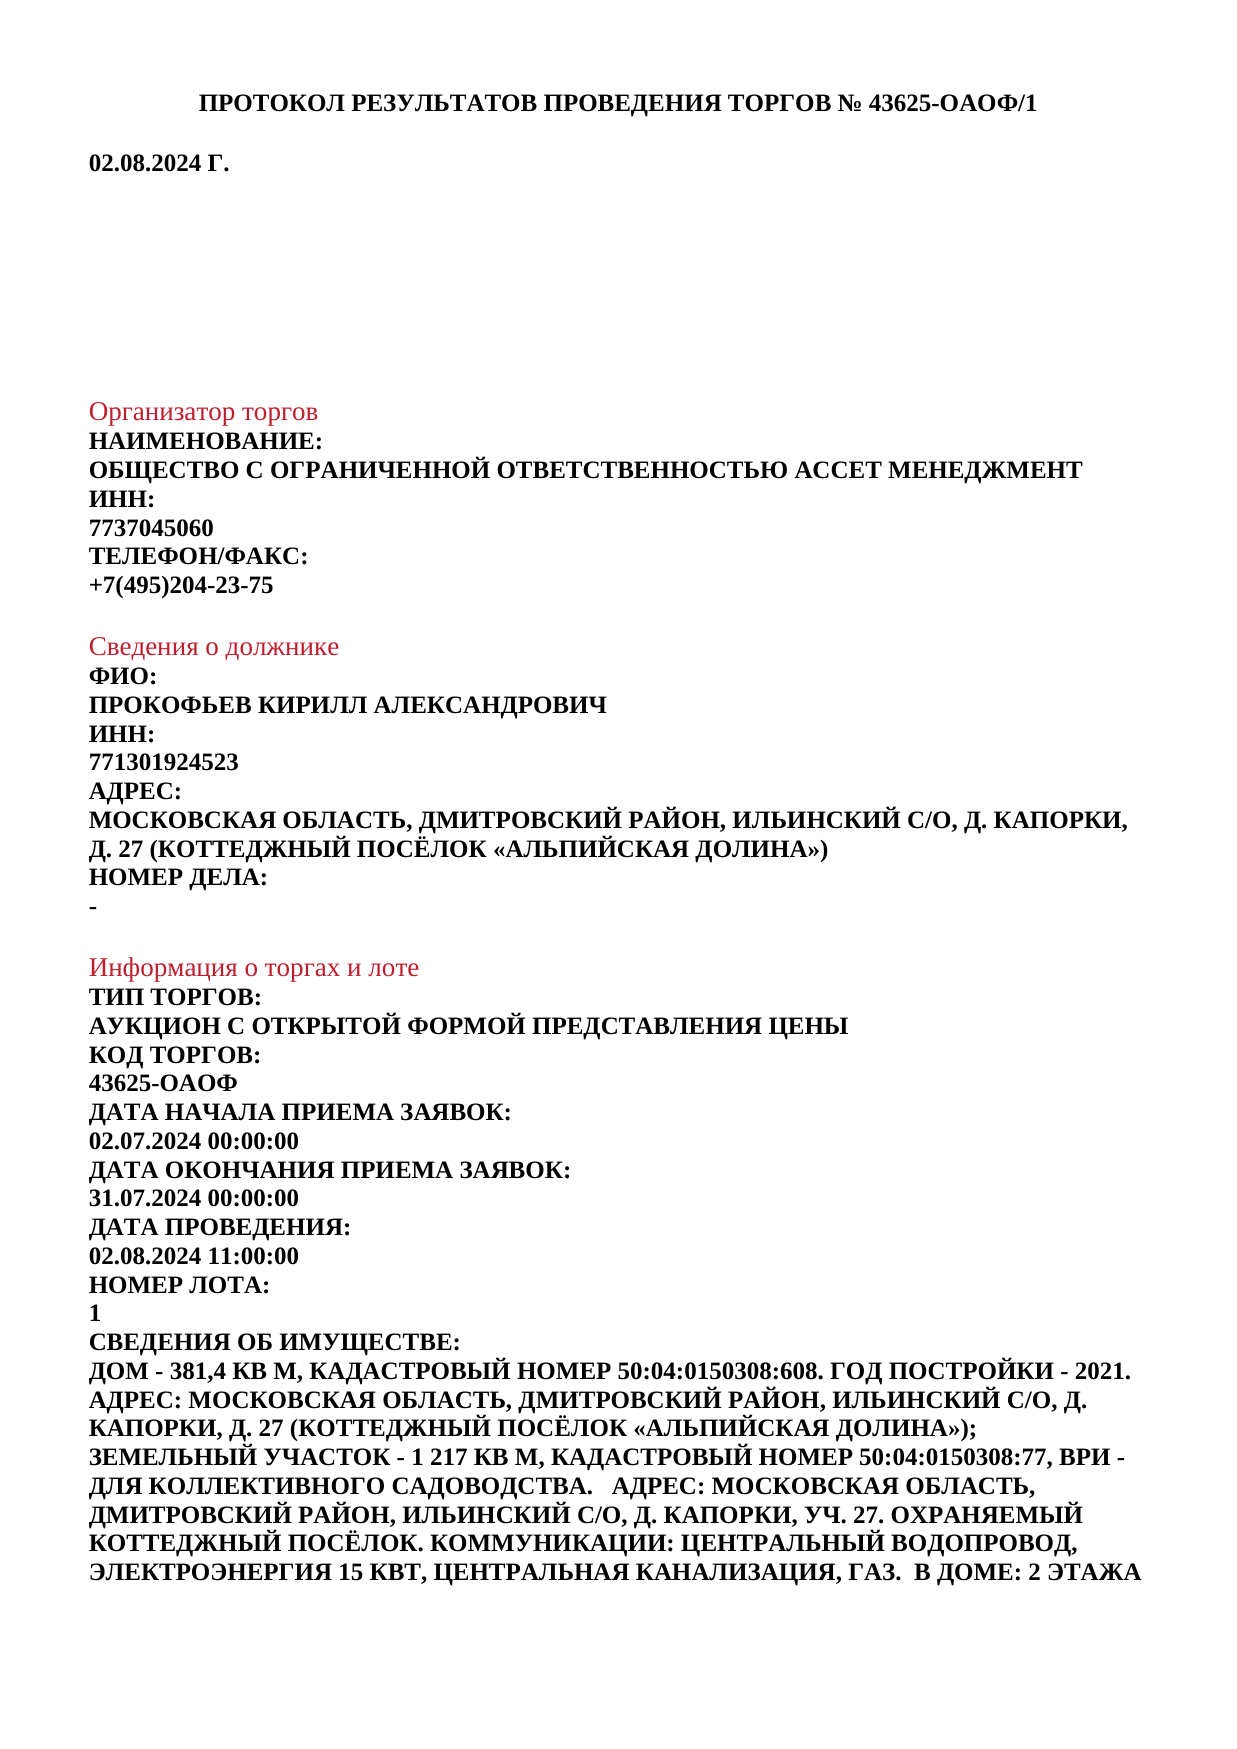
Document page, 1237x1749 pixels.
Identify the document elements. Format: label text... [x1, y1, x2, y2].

text ПРОТОКОЛ РЕЗУЛЬТАТОВ ПРОВЕДЕНИЯ ТОРГОВ № 43625-ОАОФ/1 [88, 88, 1148, 117]
